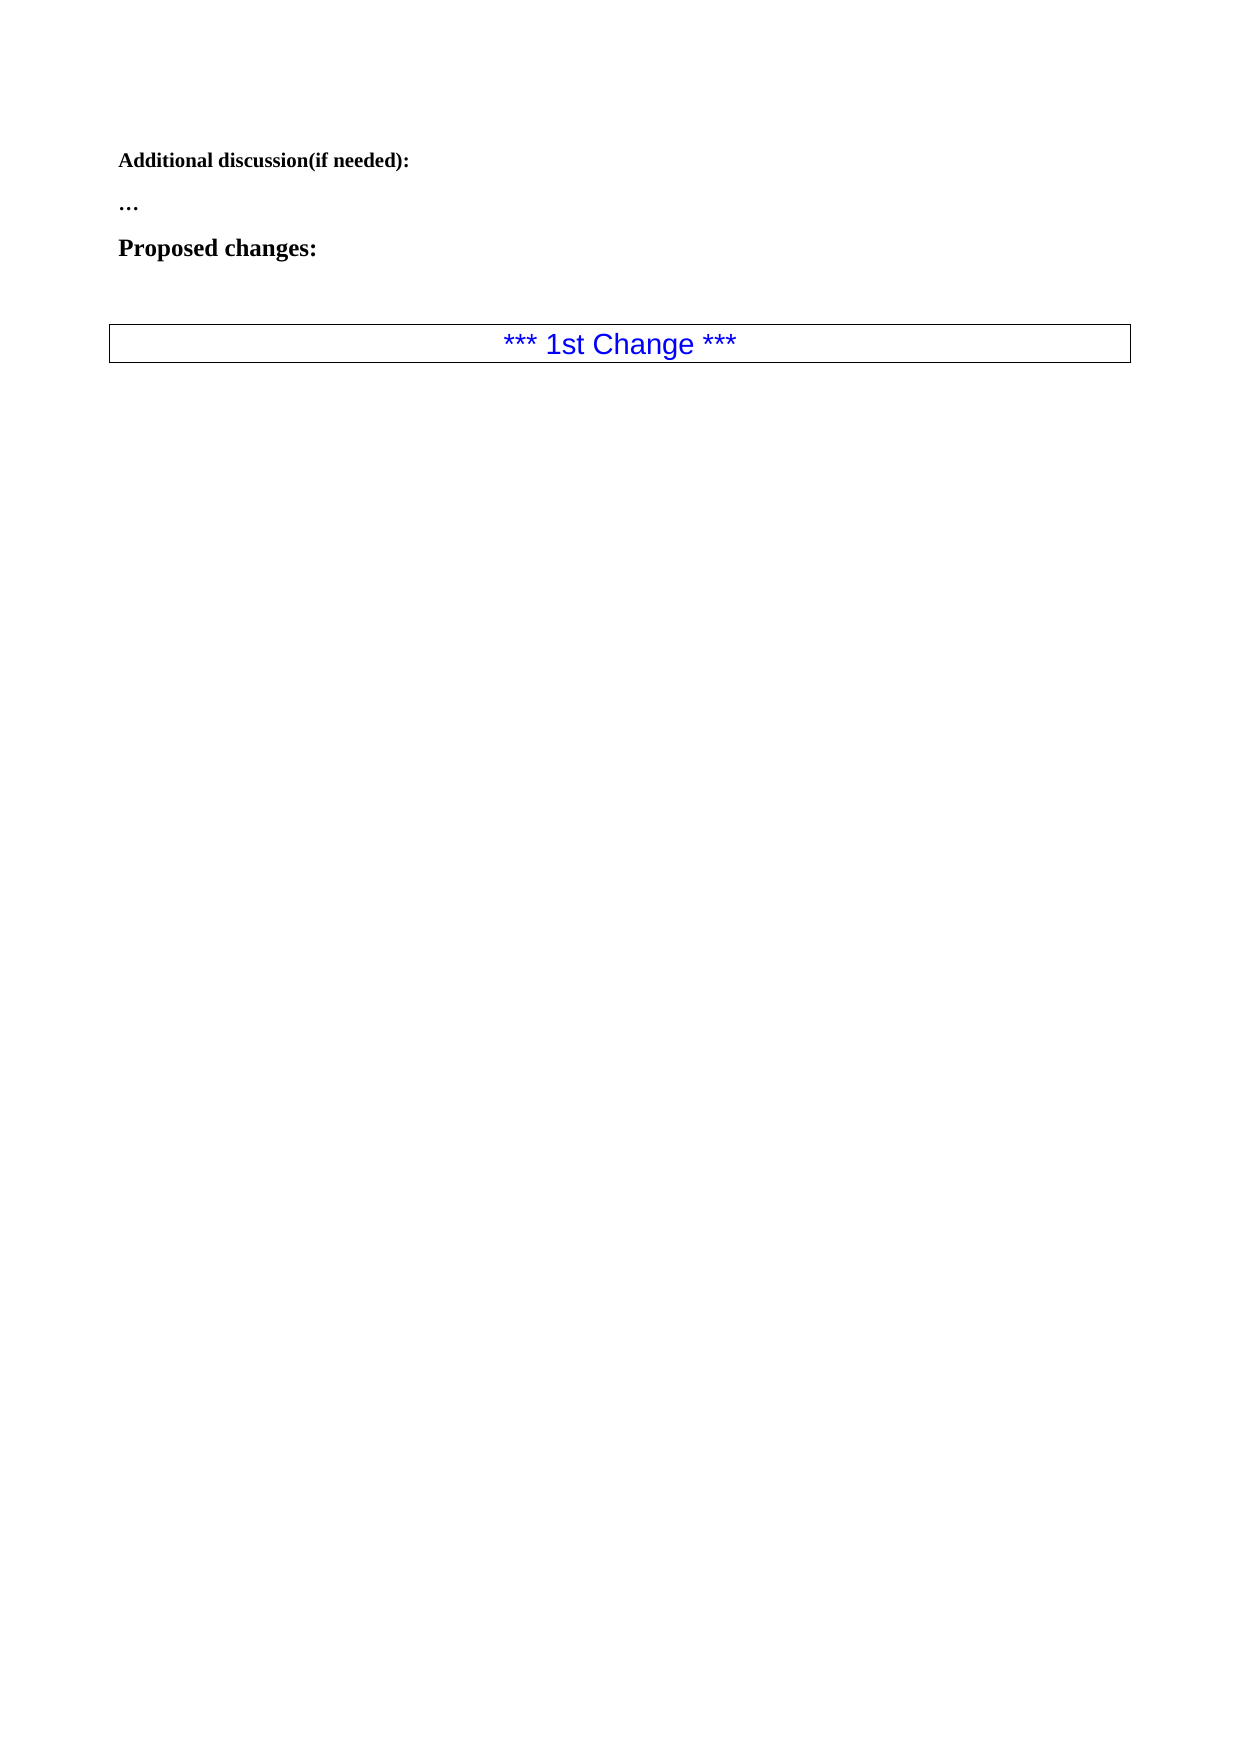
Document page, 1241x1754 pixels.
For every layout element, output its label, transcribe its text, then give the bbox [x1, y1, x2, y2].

text Proposed changes: [118, 233, 1122, 262]
text … [118, 191, 1122, 214]
text Additional discussion(if needed): [118, 148, 1122, 172]
text *** 1st Change *** [110, 325, 1130, 362]
